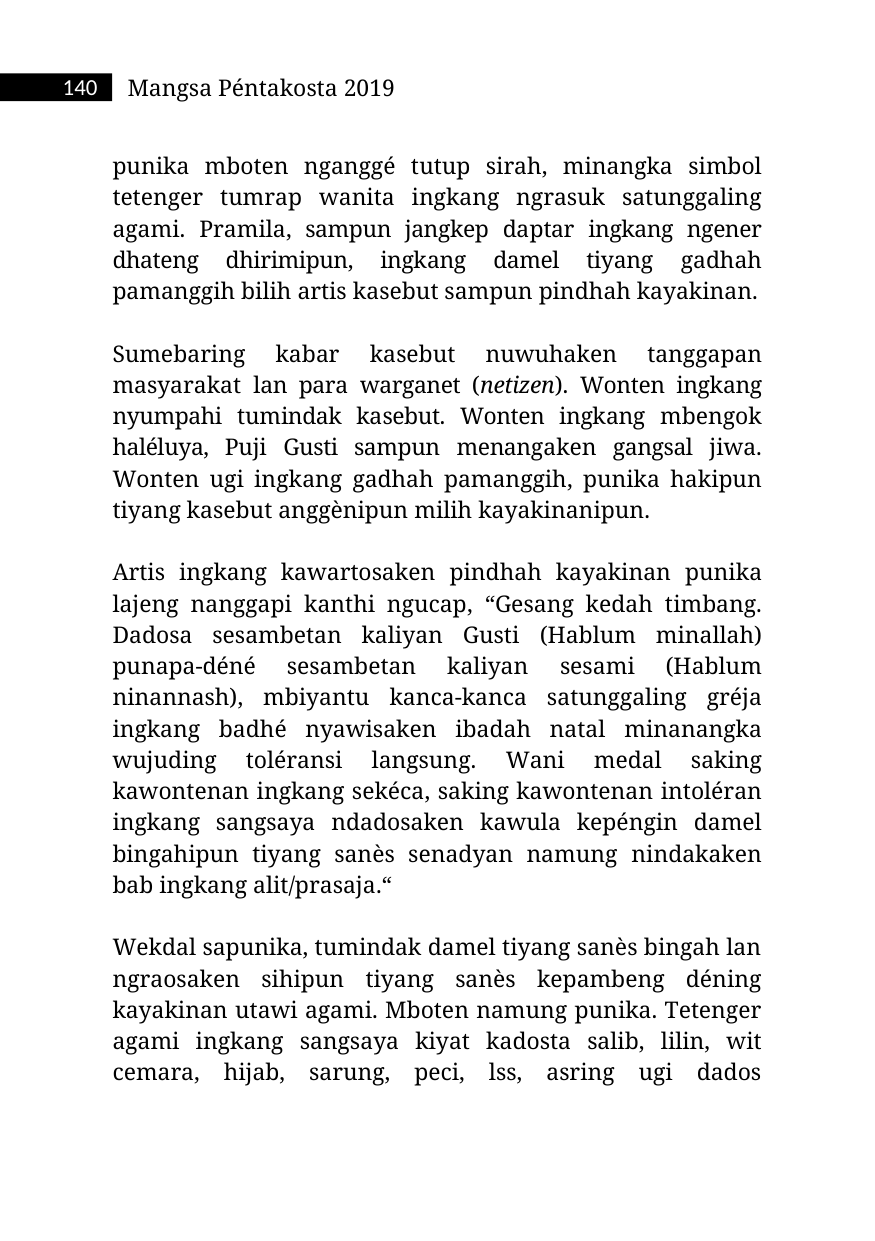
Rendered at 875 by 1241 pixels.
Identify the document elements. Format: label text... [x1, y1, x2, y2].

text Artis ingkang kawartosaken pindhah kayakinan punika lajeng nanggapi kanthi ngucap, “Gesang kedah timbang. Dadosa sesambetan kaliyan Gusti (Hablum minallah) punapa-déné sesambetan kaliyan sesami (Hablum ninannash), mbiyantu kanca-kanca satunggaling gréja ingkang badhé nyawisaken ibadah natal minanangka wujuding toléransi langsung. Wani medal saking kawontenan ingkang sekéca, saking kawontenan intoléran ingkang sangsaya ndadosaken kawula kepéngin damel bingahipun tiyang sanès senadyan namung nindakaken bab ingkang alit/prasaja.“ [112, 556, 762, 900]
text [112, 150, 762, 306]
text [112, 931, 762, 1087]
text Sumebaring kabar kasebut nuwuhaken tanggapan masyarakat lan para warganet (netizen). Wonten ingkang nyumpahi tumindak kasebut. Wonten ingkang mbengok haléluya, Puji Gusti sampun menangaken gangsal jiwa. Wonten ugi ingkang gadhah pamanggih, punika hakipun tiyang kasebut anggènipun milih kayakinanipun. [112, 337, 762, 525]
